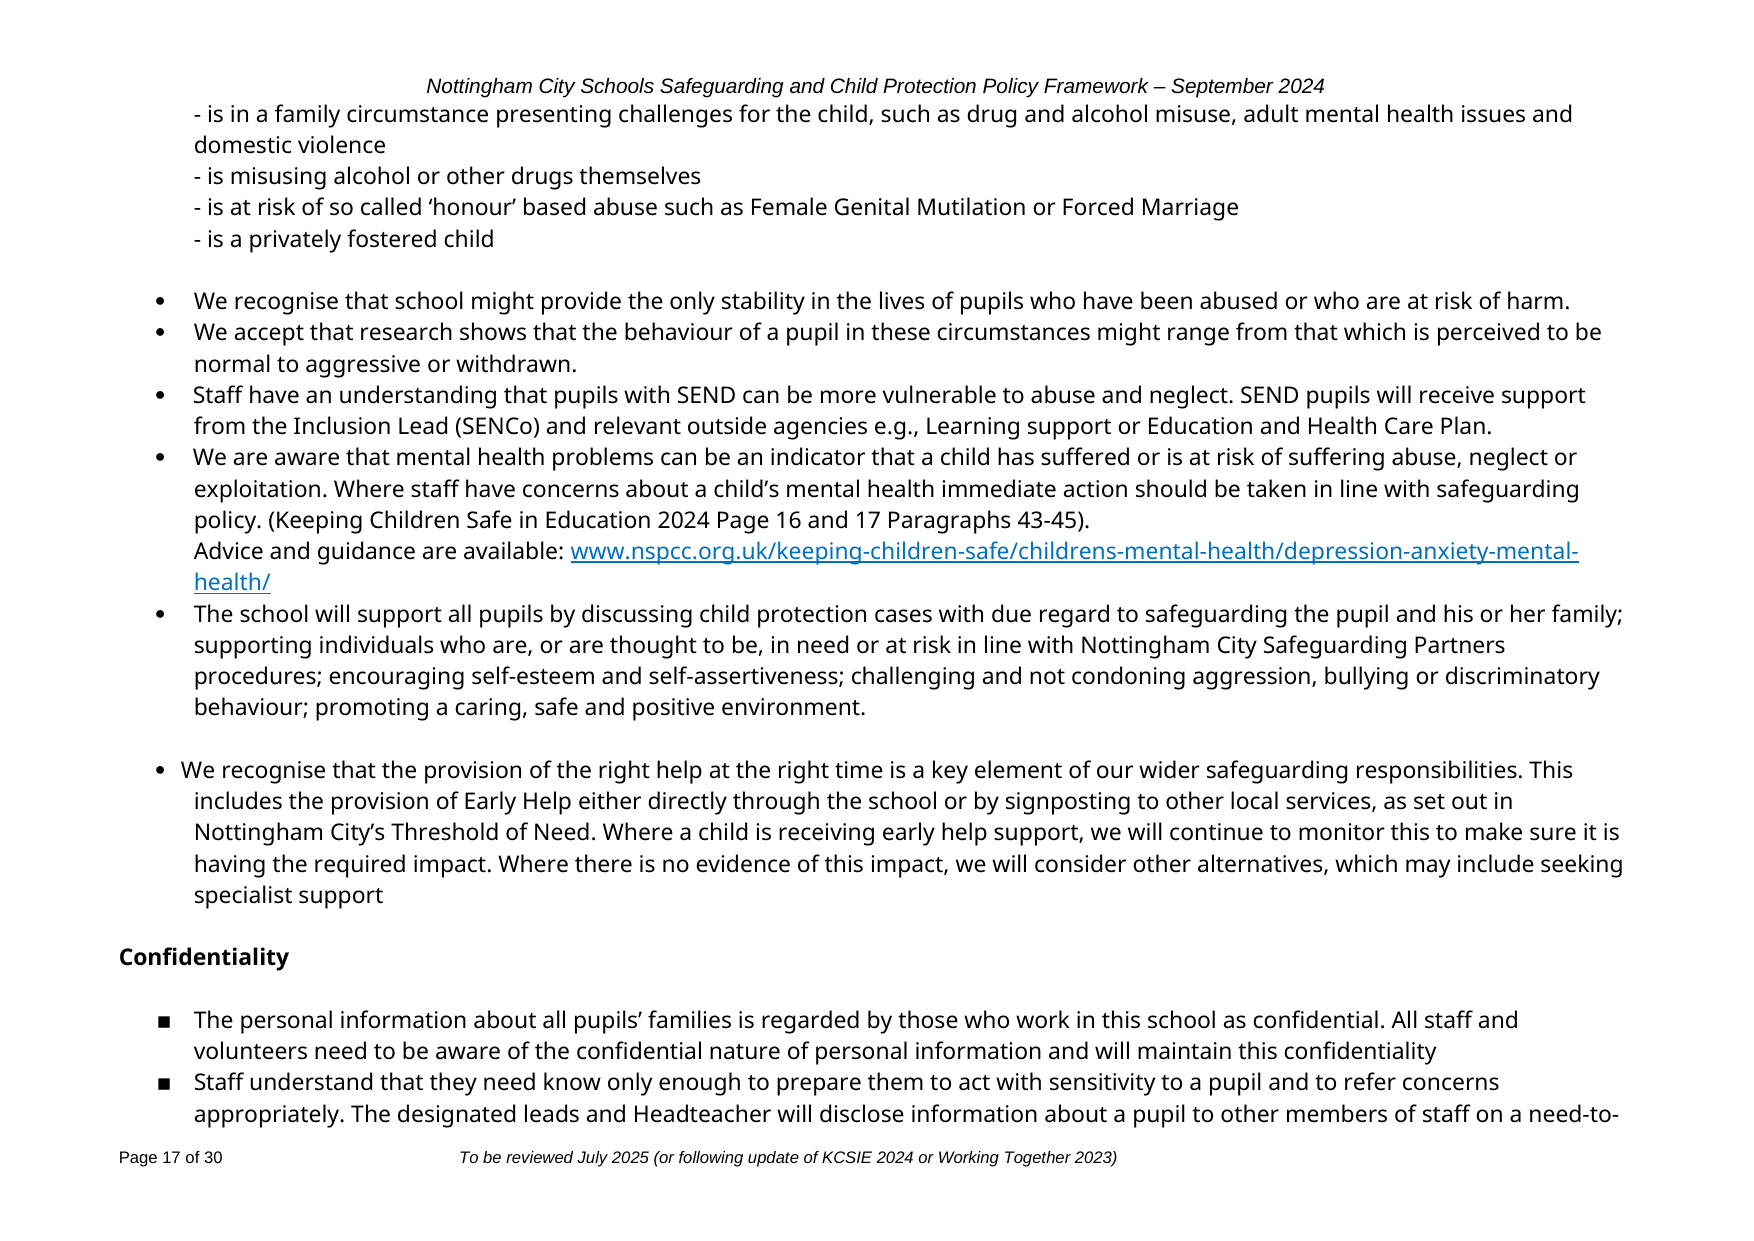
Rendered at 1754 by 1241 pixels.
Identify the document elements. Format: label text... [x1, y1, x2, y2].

text - is at risk of so called ‘honour’ based abuse such as Female Genital Mutilation or Forced Marriage [193, 191, 1635, 222]
list We recognise that the provision of the right help at the right time is a key element of our wider safeguarding responsibilities. This includes the provision of Early Help either directly through the school or by signposting to other local services, as set out in Nottingham City’s Threshold of Need. Where a child is receiving early help support, we will continue to monitor this to make sure it is having the required impact. Where there is no evidence of this impact, we will consider other alternatives, which may include seeking specialist support [156, 754, 1635, 910]
text Advice and guidance are available: www.nspcc.org.uk/keeping-children-safe/childrens-mental-health/depression-anxiety-mental-health/ [193, 535, 1635, 597]
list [156, 1066, 1635, 1129]
list The personal information about all pupils’ families is regarded by those who work in this school as confidential. All staff and volunteers need to be aware of the confidential nature of personal information and will maintain this confidentiality [156, 1004, 1635, 1066]
list We accept that research shows that the behaviour of a pupil in these circumstances might range from that which is perceived to be normal to aggressive or withdrawn. [156, 316, 1635, 379]
text - is in a family circumstance presenting challenges for the child, such as drug and alcohol misuse, adult mental health issues and domestic violence [193, 97, 1635, 160]
list We recognise that school might provide the only stability in the lives of pupils who have been abused or who are at risk of harm. [156, 285, 1635, 316]
text Confidentiality [118, 941, 1635, 972]
list Staff have an understanding that pupils with SEND can be more vulnerable to abuse and neglect. SEND pupils will receive support from the Inclusion Lead (SENCo) and relevant outside agencies e.g., Learning support or Education and Health Care Plan. [156, 379, 1635, 441]
list The school will support all pupils by discussing child protection cases with due regard to safeguarding the pupil and his or her family; supporting individuals who are, or are thought to be, in need or at risk in line with Nottingham City Safeguarding Partners procedures; encouraging self-esteem and self-assertiveness; challenging and not condoning aggression, bullying or discriminatory behaviour; promoting a caring, safe and positive environment. [156, 597, 1635, 722]
text - is a privately fostered child [193, 222, 1635, 254]
list We are aware that mental health problems can be an indicator that a child has suffered or is at risk of suffering abuse, neglect or exploitation. Where staff have concerns about a child’s mental health immediate action should be taken in line with safeguarding policy. (Keeping Children Safe in Education 2024 Page 16 and 17 Paragraphs 43-45). [156, 441, 1635, 535]
text - is misusing alcohol or other drugs themselves [193, 160, 1635, 191]
